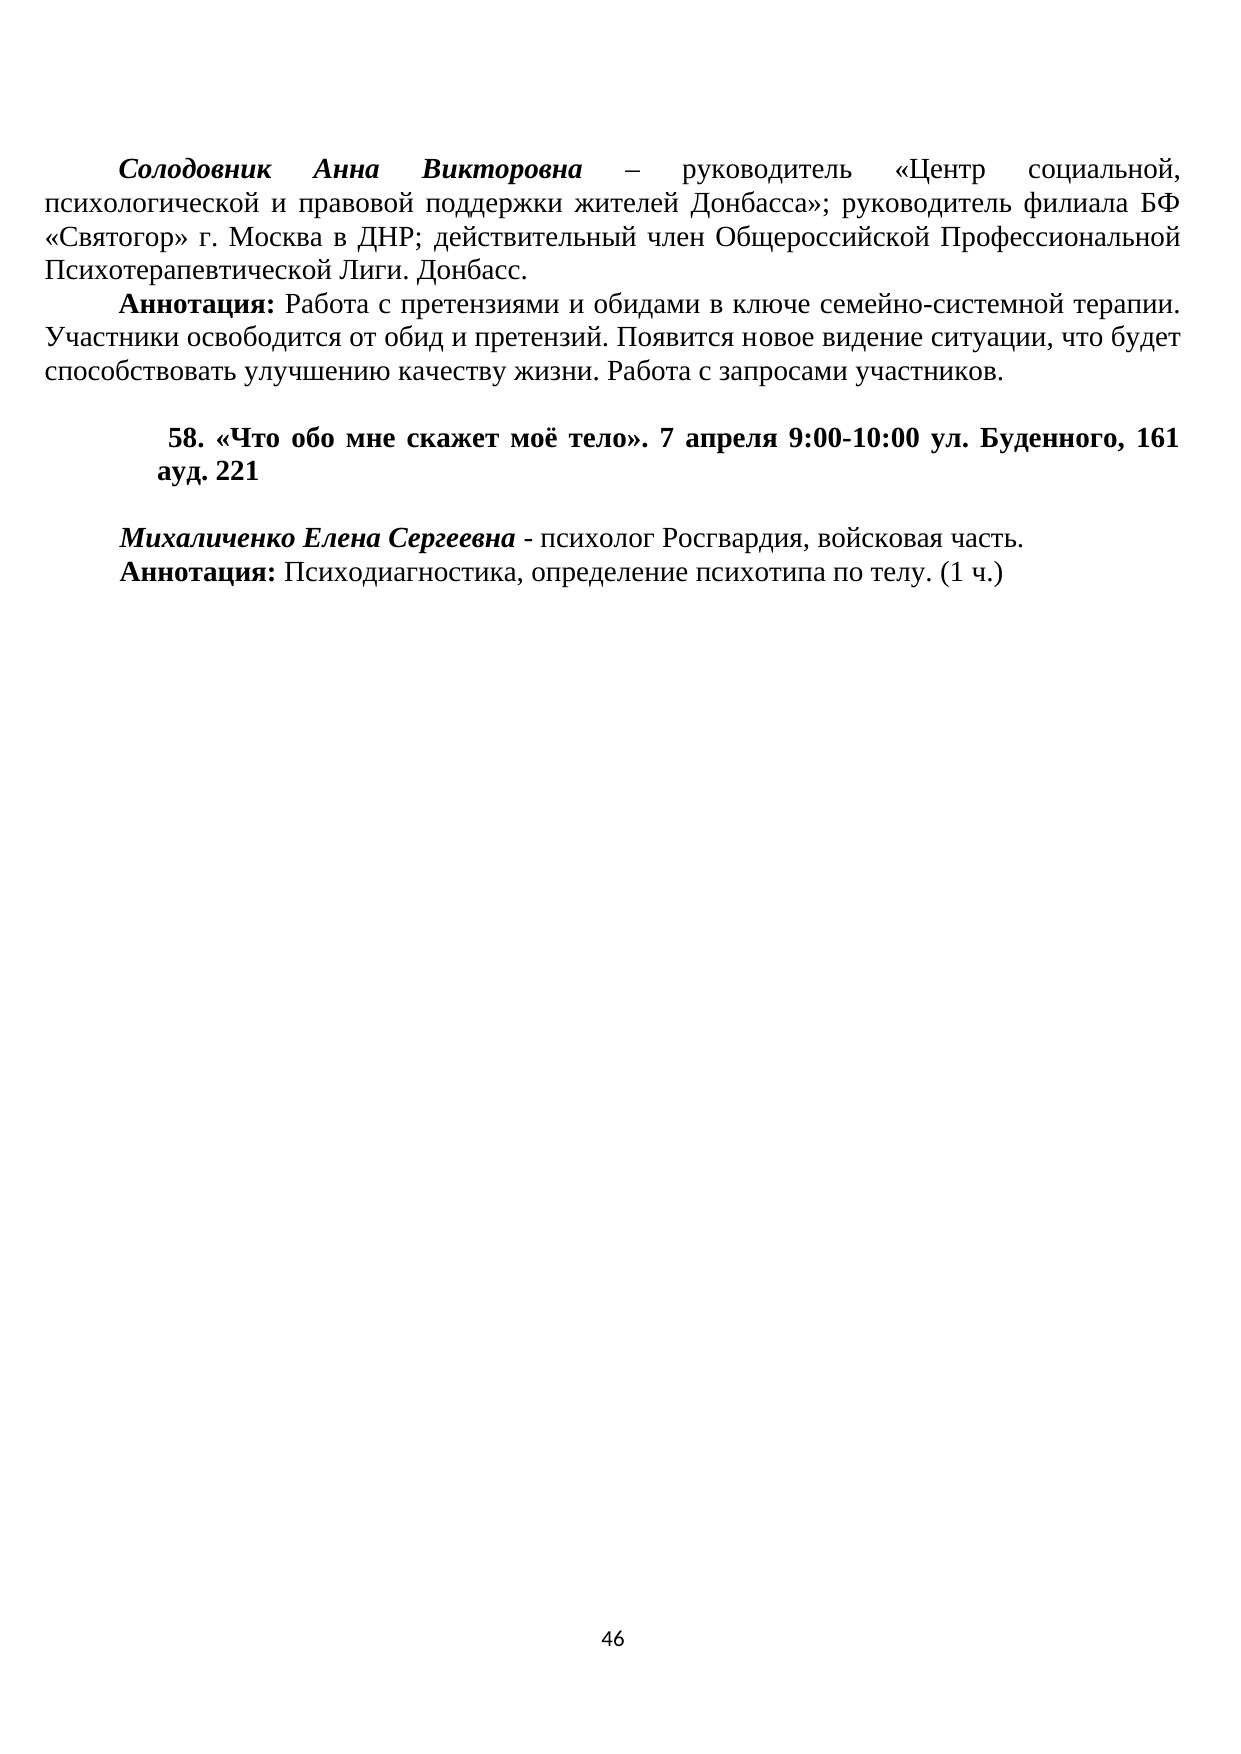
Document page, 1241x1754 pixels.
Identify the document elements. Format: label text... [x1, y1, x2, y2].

list Михаличенко Елена Сергеевна - психолог Росгвардия, войсковая часть. [119, 521, 1181, 554]
list Аннотация: Работа с претензиями и обидами в ключе семейно-системной терапии. Участники освободится от обид и претензий. Появится новое видение ситуации, что будет способствовать улучшению качеству жизни. Работа с запросами участников. [44, 286, 1181, 386]
text 58. «Что обо мне скажет моё тело». 7 апреля 9:00-10:00 ул. Буденного, 161 ауд. 221 [157, 420, 1181, 487]
list Аннотация: Психодиагностика, определение психотипа по телу. (1 ч.) [119, 554, 1181, 588]
